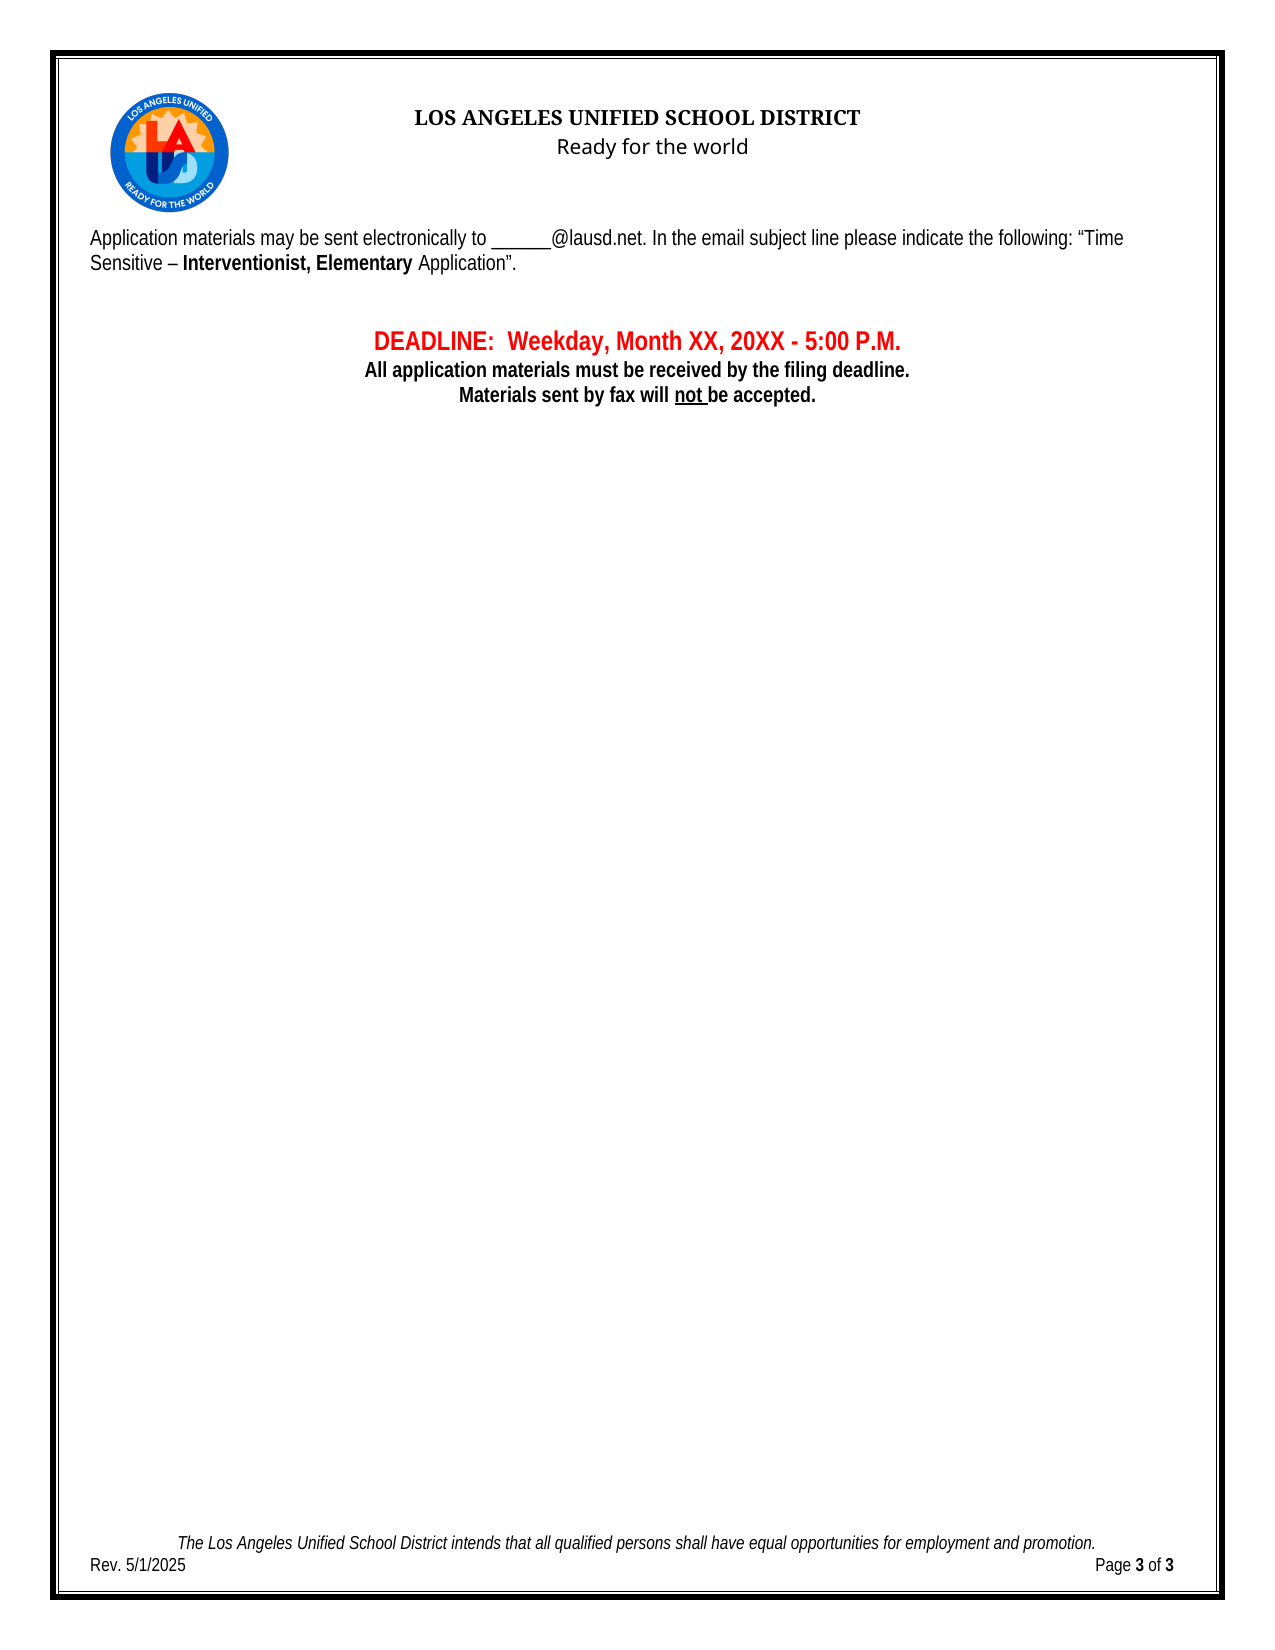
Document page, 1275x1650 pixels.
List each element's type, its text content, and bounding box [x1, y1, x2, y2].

text All application materials must be received by the filing deadline. [90, 356, 1185, 382]
text Materials sent by fax will not be accepted. [90, 382, 1185, 407]
picture [109, 93, 230, 214]
text DEADLINE: , - P.M. [90, 325, 1185, 356]
